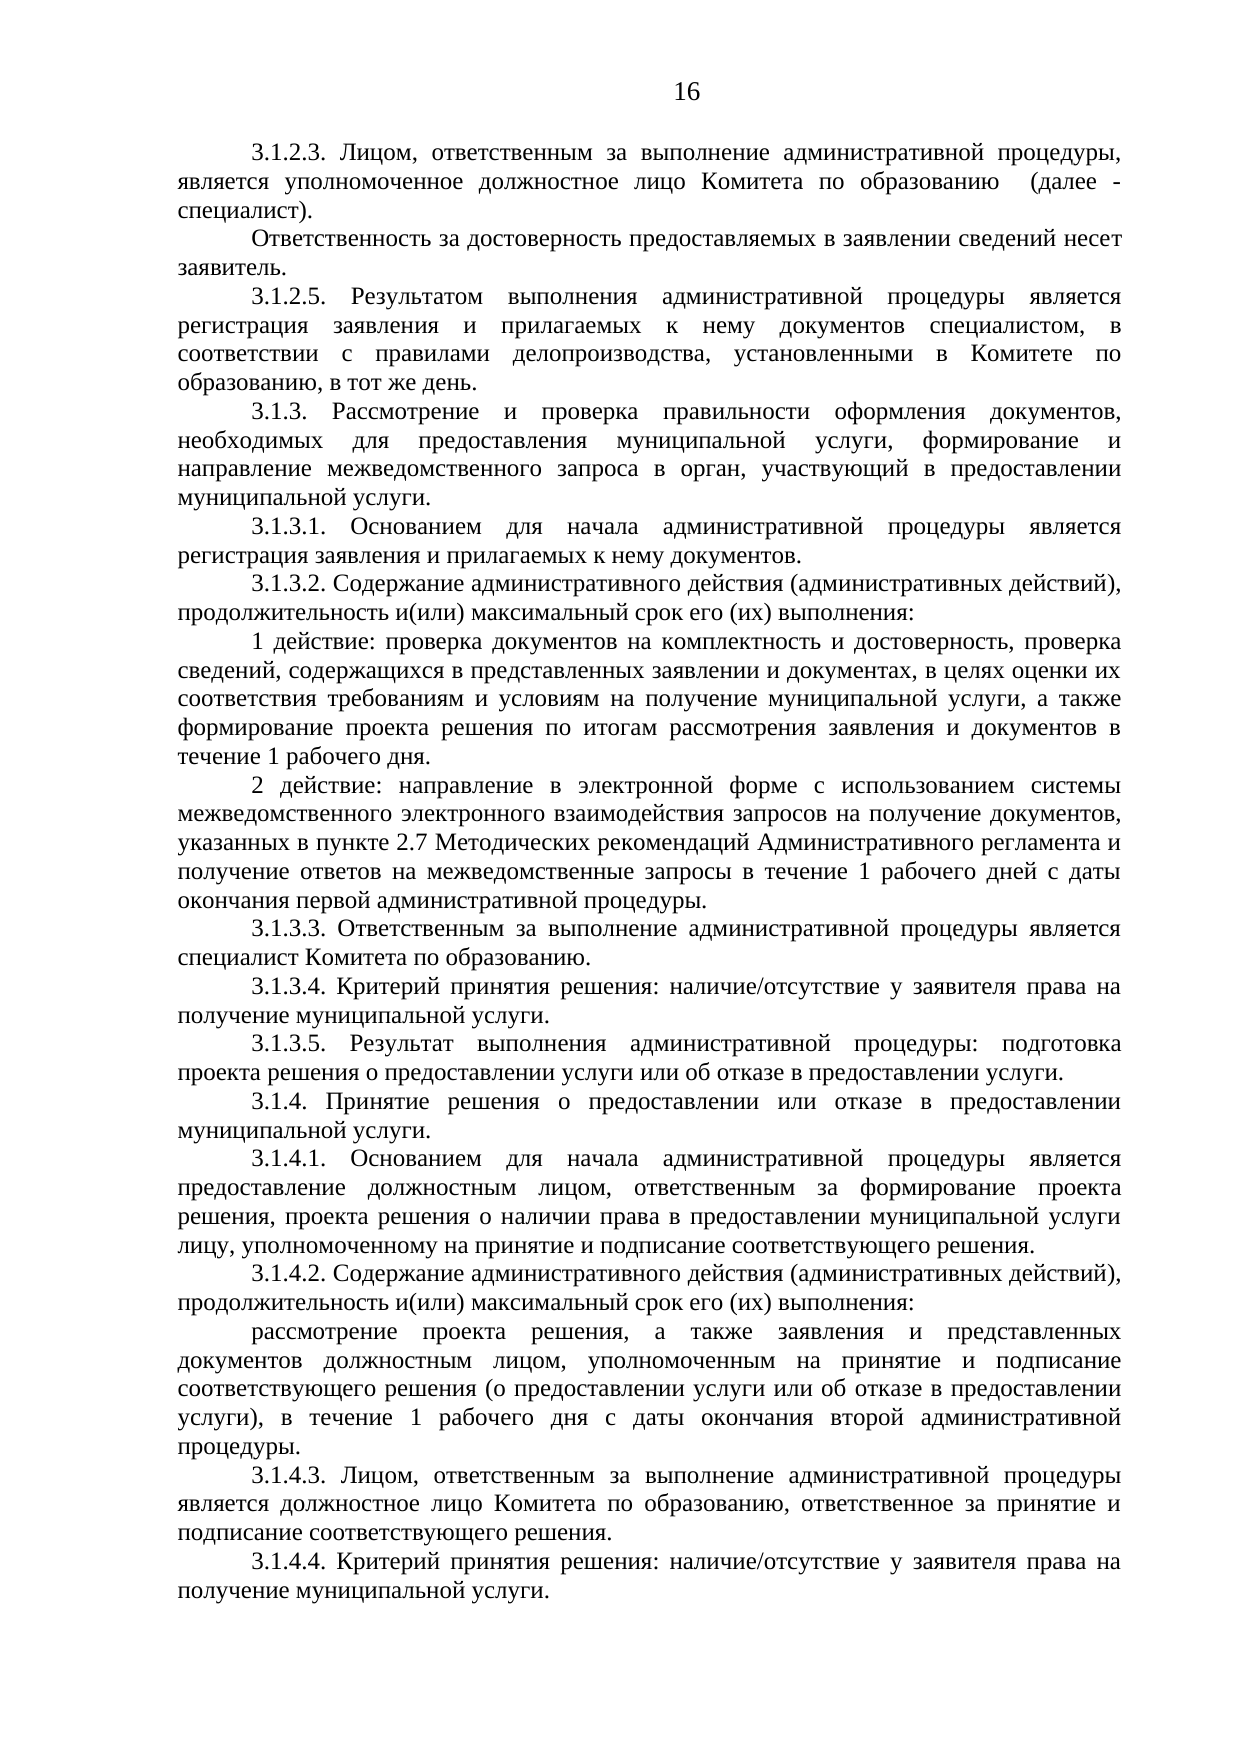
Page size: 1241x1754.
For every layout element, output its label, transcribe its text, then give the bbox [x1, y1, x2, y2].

text 3.1.3.1. Основанием для начала административной процедуры является регистрация заявления и прилагаемых к нему документов. [177, 511, 1122, 568]
text 3.1.4.3. Лицом, ответственным за выполнение административной процедуры является должностное лицо Комитета по образованию, ответственное за принятие и подписание соответствующего решения. [177, 1460, 1122, 1546]
text 3.1.4.1. Основанием для начала административной процедуры является предоставление должностным лицом, ответственным за формирование проекта решения, проекта решения о наличии права в предоставлении муниципальной услуги лицу, уполномоченному на принятие и подписание соответствующего решения. [177, 1143, 1122, 1258]
text 3.1.2.3. Лицом, ответственным за выполнение административной процедуры, является уполномоченное должностное лицо Комитета по образованию (далее - специалист). [177, 137, 1122, 223]
text 3.1.3.2. Содержание административного действия (административных действий), продолжительность и(или) максимальный срок его (их) выполнения: [177, 568, 1122, 626]
text 1 действие: проверка документов на комплектность и достоверность, проверка сведений, содержащихся в представленных заявлении и документах, в целях оценки их соответствия требованиям и условиям на получение муниципальной услуги, а также формирование проекта решения по итогам рассмотрения заявления и документов в течение 1 рабочего дня. [177, 626, 1122, 770]
text 2 действие: направление в электронной форме с использованием системы межведомственного электронного взаимодействия запросов на получение документов, указанных в пункте 2.7 Методических рекомендаций Административного регламента и получение ответов на межведомственные запросы в течение 1 рабочего дней с даты окончания первой административной процедуры. [177, 770, 1122, 913]
text 3.1.3.4. Критерий принятия решения: наличие/отсутствие у заявителя права на получение муниципальной услуги. [177, 971, 1122, 1028]
text 3.1.2.5. Результатом выполнения административной процедуры является регистрация заявления и прилагаемых к нему документов специалистом, в соответствии с правилами делопроизводства, установленными в Комитете по образованию, в тот же день. [177, 281, 1122, 396]
text 3.1.4.4. Критерий принятия решения: наличие/отсутствие у заявителя права на получение муниципальной услуги. [177, 1546, 1122, 1603]
text 3.1.4. Принятие решения о предоставлении или отказе в предоставлении муниципальной услуги. [177, 1086, 1122, 1143]
text Ответственность за достоверность предоставляемых в заявлении сведений несет заявитель. [177, 223, 1122, 281]
text 3.1.4.2. Содержание административного действия (административных действий), продолжительность и(или) максимальный срок его (их) выполнения: [177, 1258, 1122, 1316]
text 3.1.3. Рассмотрение и проверка правильности оформления документов, необходимых для предоставления муниципальной услуги, формирование и направление межведомственного запроса в орган, участвующий в предоставлении муниципальной услуги. [177, 396, 1122, 511]
text рассмотрение проекта решения, а также заявления и представленных документов должностным лицом, уполномоченным на принятие и подписание соответствующего решения (о предоставлении услуги или об отказе в предоставлении услуги), в течение 1 рабочего дня с даты окончания второй административной процедуры. [177, 1316, 1122, 1460]
text 3.1.3.5. Результат выполнения административной процедуры: подготовка проекта решения о предоставлении услуги или об отказе в предоставлении услуги. [177, 1028, 1122, 1086]
text 3.1.3.3. Ответственным за выполнение административной процедуры является специалист Комитета по образованию. [177, 913, 1122, 971]
